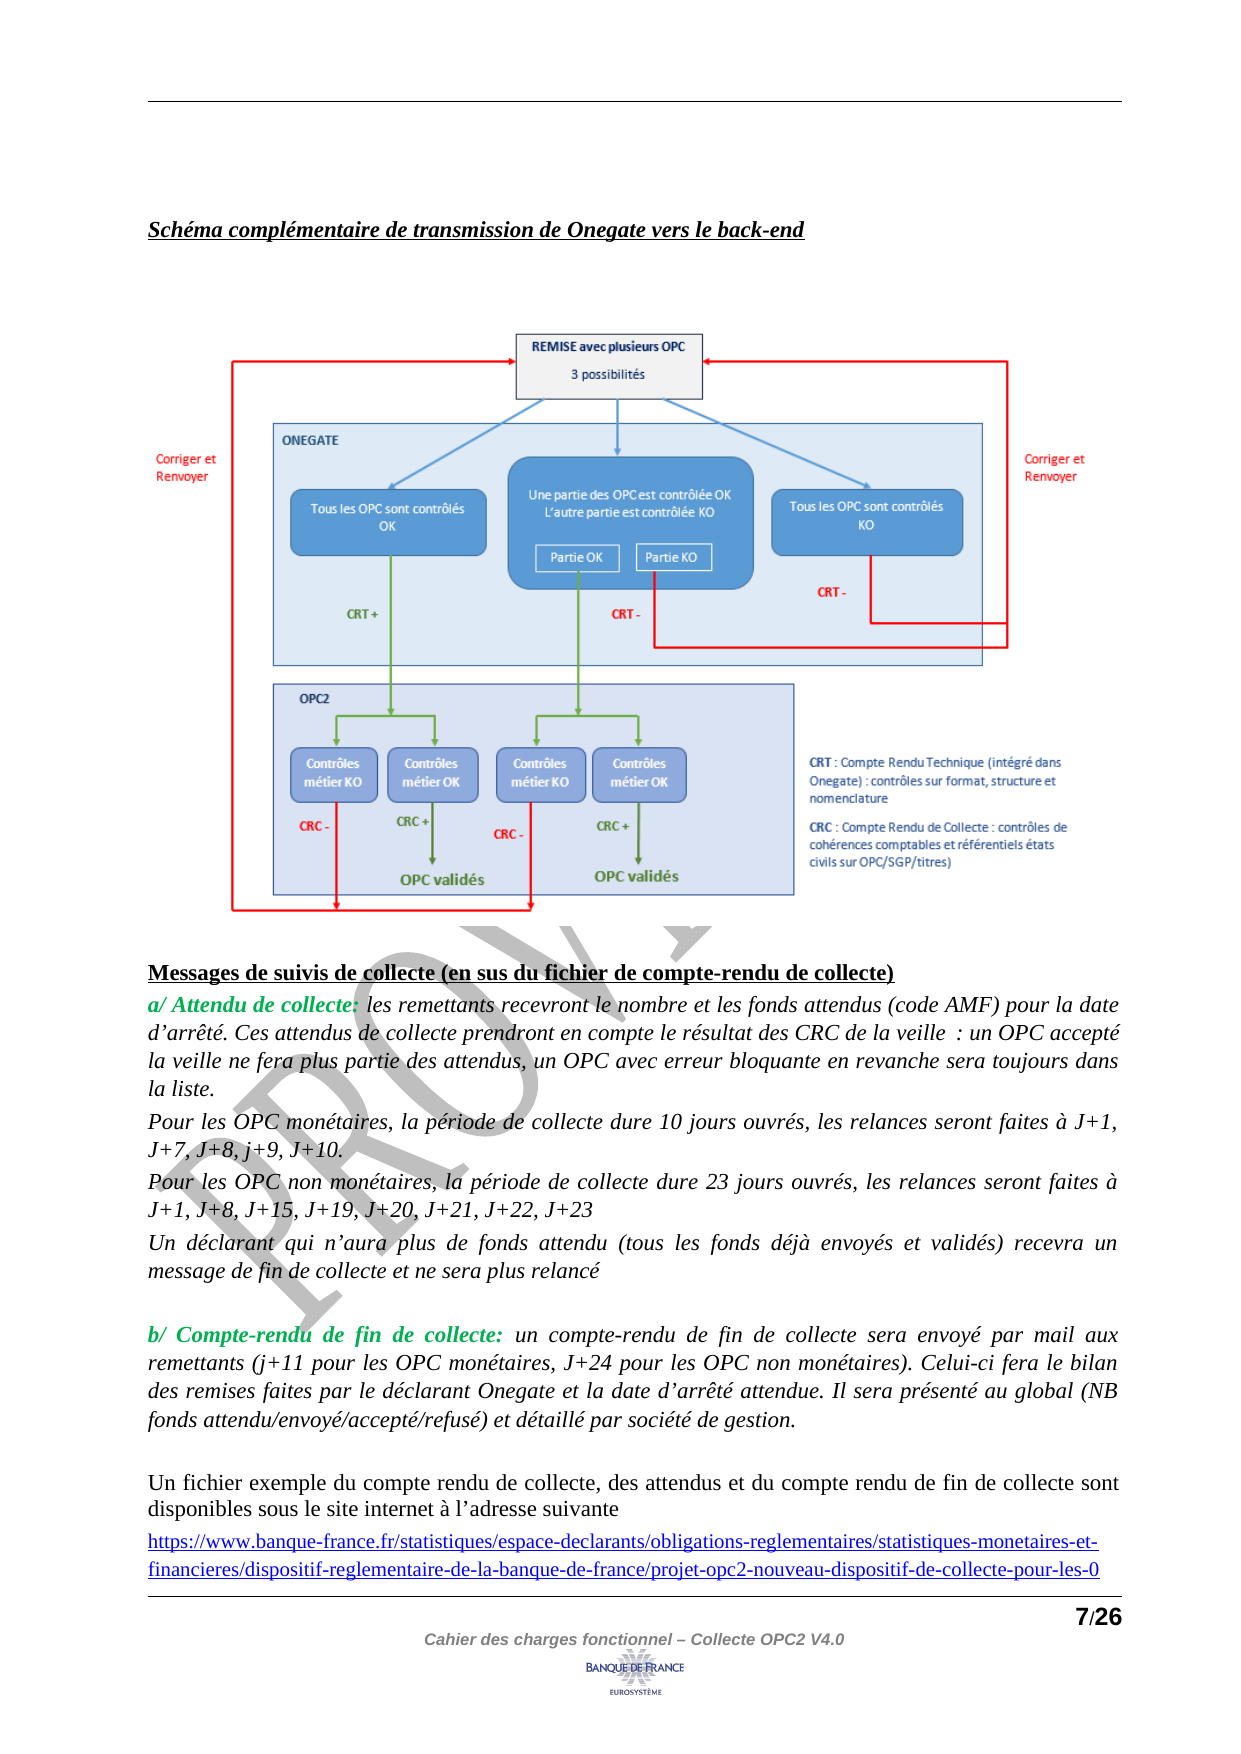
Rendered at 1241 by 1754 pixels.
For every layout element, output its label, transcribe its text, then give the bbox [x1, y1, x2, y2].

picture [148, 328, 1119, 926]
text Schéma complémentaire de transmission de Onegate vers le back-end [148, 215, 1122, 243]
text Pour les OPC non monétaires, la période de collecte dure 23 jours ouvrés, les relances seront faites à J+1, J+8, J+15, J+19, J+20, J+21, J+22, J+23 [148, 1167, 1122, 1223]
text https://www.banque-france.fr/statistiques/espace-declarants/obligations-reglementaires/statistiques-monetaires-et-financieres/dispositif-reglementaire-de-la-banque-de-france/projet-opc2-nouveau-dispositif-de-collecte-pour-les-0 [148, 1526, 1122, 1582]
text a/ Attendu de collecte: les remettants recevront le nombre et les fonds attendus (code AMF) pour la date d’arrêté. Ces attendus de collecte prendront en compte le résultat des CRC de la veille : un OPC accepté la veille ne fera plus partie des attendus, un OPC avec erreur bloquante en revanche sera toujours dans la liste. [148, 990, 1122, 1102]
text b/ Compte-rendu de fin de collecte: un compte-rendu de fin de collecte sera envoyé par mail aux remettants (j+11 pour les OPC monétaires, J+24 pour les OPC non monétaires). Celui-ci fera le bilan des remises faites par le déclarant Onegate et la date d’arrêté attendue. Il sera présenté au global (NB fonds attendu/envoyé/accepté/refusé) et détaillé par société de gestion. [148, 1320, 1122, 1433]
text Un déclarant qui n’aura plus de fonds attendu (tous les fonds déjà envoyés et validés) recevra un message de fin de collecte et ne sera plus relancé [148, 1227, 1122, 1284]
text Pour les OPC monétaires, la période de collecte dure 10 jours ouvrés, les relances seront faites à J+1, J+7, J+8, j+9, J+10. [148, 1107, 1122, 1163]
text Un fichier exemple du compte rendu de collecte, des attendus et du compte rendu de fin de collecte sont disponibles sous le site internet à l’adresse suivante [148, 1469, 1122, 1522]
picture [586, 1649, 684, 1695]
